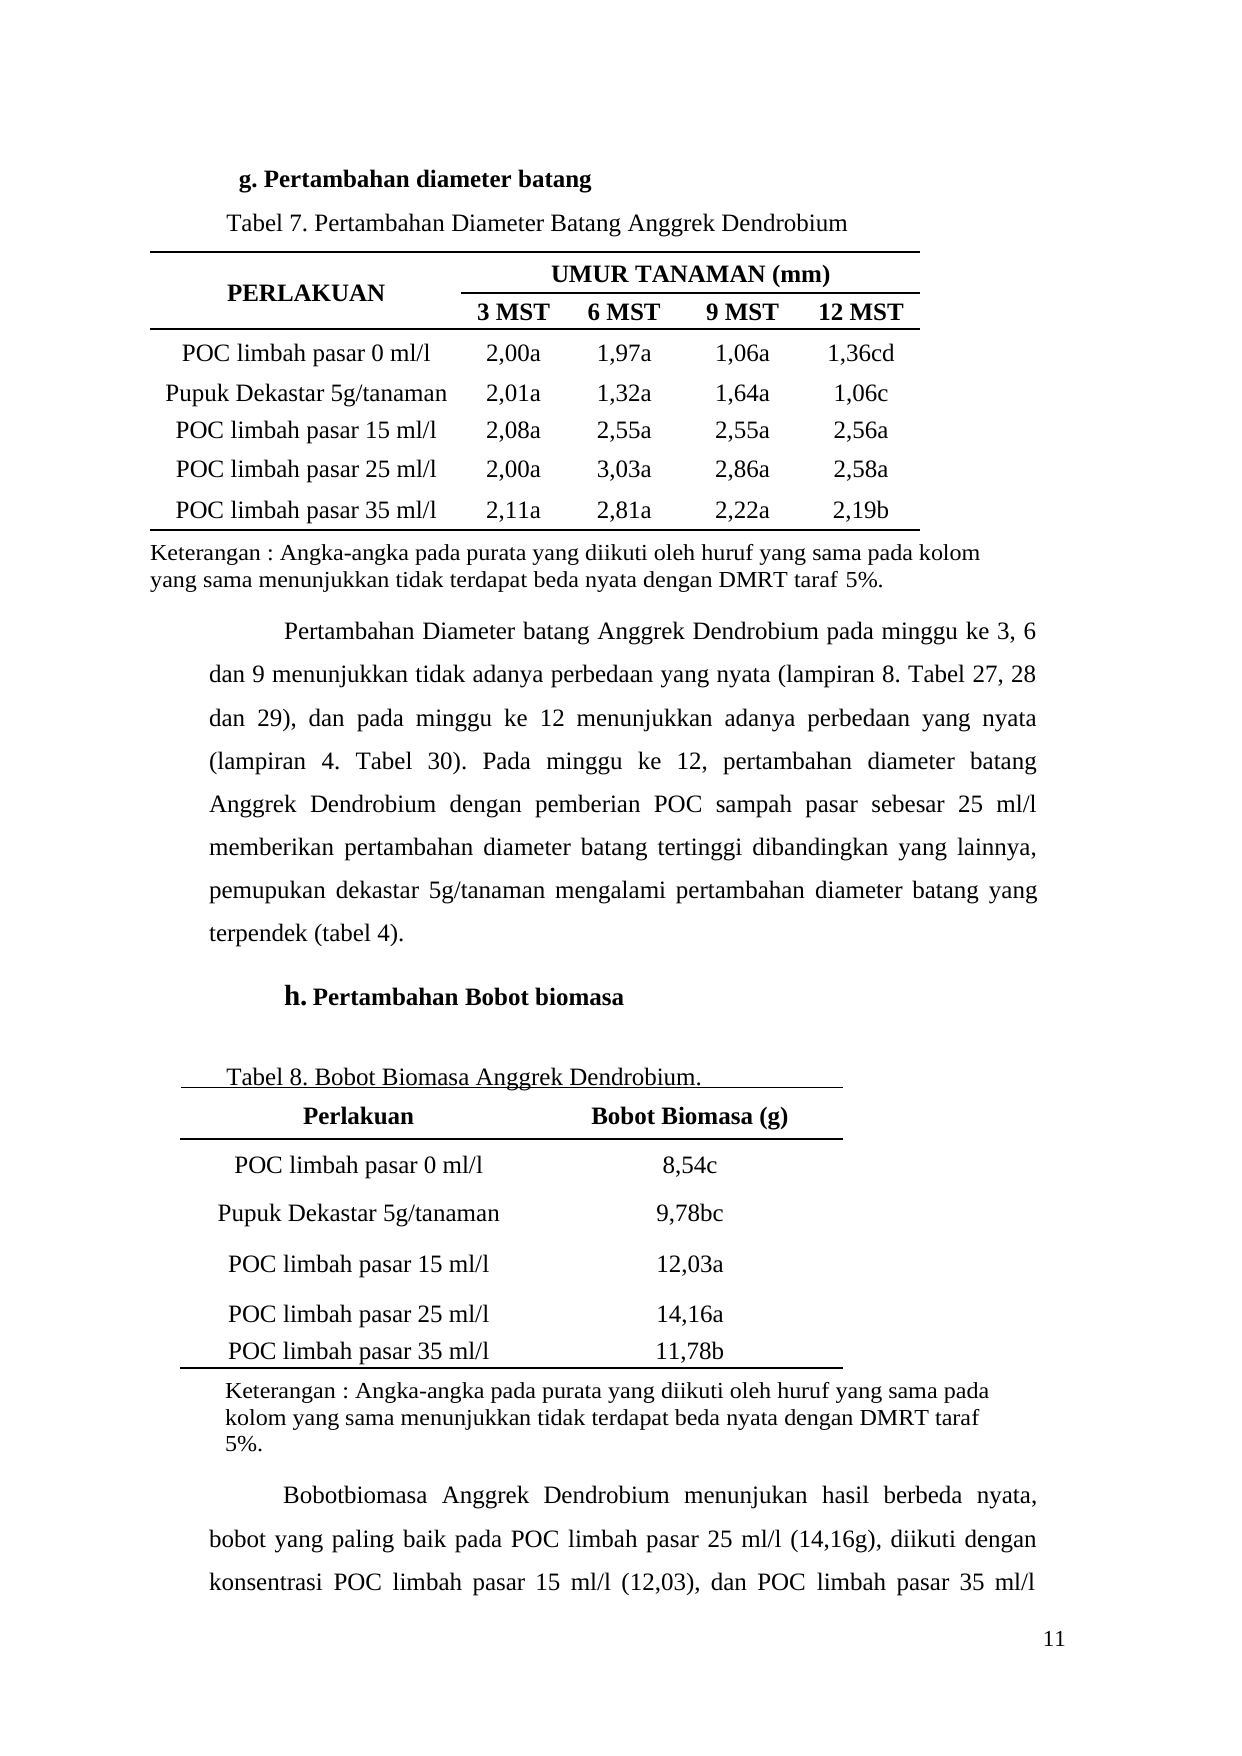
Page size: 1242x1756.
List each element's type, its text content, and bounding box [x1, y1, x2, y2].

table_cell 12 MST [798, 294, 920, 328]
table_cell POC limbah pasar 25 ml/l [150, 450, 461, 490]
table_cell POC limbah pasar 35 ml/l [180, 1334, 545, 1367]
table_cell 12,03a [545, 1239, 842, 1289]
text Pertambahan Diameter batang Anggrek Dendrobium pada minggu ke 3, 6 dan 9 menunjukkan tidak adanya perbedaan yang nyata (lampiran 8. Tabel 27, 28 dan 29), dan pada minggu ke 12 menunjukkan adanya perbedaan yang nyata (lampiran 4. Tabel 30). Pada minggu ke 12, pertambahan diameter batang Anggrek Dendrobium dengan pemberian POC sampah pasar sebesar 25 ml/l memberikan pertambahan diameter batang tertinggi dibandingkan yang lainnya, pemupukan dekastar 5g/tanaman mengalami pertambahan diameter batang yang terpendek (tabel 4). [209, 616, 1037, 947]
table_cell 2,22a [683, 490, 798, 529]
table_header Bobot Biomasa (g) [545, 1102, 842, 1138]
table_cell 9,78bc [545, 1188, 842, 1238]
table_header Perlakuan [180, 1102, 545, 1138]
text Keterangan : Angka-angka pada purata yang diikuti oleh huruf yang sama pada kolom yang sama menunjukkan tidak terdapat beda nyata dengan DMRT taraf 5%. [225, 1377, 1016, 1456]
table_cell 8,54c [545, 1140, 842, 1188]
table_cell 2,08a [461, 411, 568, 450]
table_cell 1,06c [798, 372, 920, 411]
table_cell Pupuk Dekastar 5g/tanaman [180, 1188, 545, 1238]
table_cell 1,36cd [798, 330, 920, 372]
table_cell Pupuk Dekastar 5g/tanaman [150, 372, 461, 411]
table_cell POC limbah pasar 25 ml/l [180, 1289, 545, 1334]
table_cell 2,01a [461, 372, 568, 411]
table_cell 2,55a [569, 411, 683, 450]
table_cell 9 MST [683, 294, 798, 328]
table_cell POC limbah pasar 0 ml/l [180, 1140, 545, 1188]
table_cell 3,03a [569, 450, 683, 490]
table_cell 1,97a [569, 330, 683, 372]
table_cell 11,78b [545, 1334, 842, 1367]
table_header UMUR TANAMAN (mm) [461, 253, 920, 292]
text Tabel 8. Bobot Biomasa Anggrek Dendrobium. [137, 1062, 843, 1091]
table_cell POC limbah pasar 15 ml/l [180, 1239, 545, 1289]
table_cell 2,00a [461, 330, 568, 372]
table_cell 1,32a [569, 372, 683, 411]
table_cell 14,16a [545, 1289, 842, 1334]
text Keterangan : Angka-angka pada purata yang diikuti oleh huruf yang sama pada kolom yang sama menunjukkan tidak terdapat beda nyata dengan DMRT taraf 5%. [150, 539, 983, 592]
subtitle Pertambahan diameter batang [239, 164, 1079, 193]
table_cell 2,56a [798, 411, 920, 450]
table_cell POC limbah pasar 0 ml/l [150, 330, 461, 372]
table_cell 2,00a [461, 450, 568, 490]
table_header PERLAKUAN [150, 253, 461, 328]
subtitle Pertambahan Bobot biomasa [284, 978, 1079, 1012]
text Bobotbiomasa Anggrek Dendrobium menunjukan hasil berbeda nyata, bobot yang paling baik pada POC limbah pasar 25 ml/l (14,16g), diikuti dengan konsentrasi POC limbah pasar 15 ml/l (12,03), dan POC limbah pasar 35 ml/l [209, 1481, 1037, 1596]
table_cell 6 MST [569, 294, 683, 328]
table_cell 2,55a [683, 411, 798, 450]
table_cell 3 MST [461, 294, 568, 328]
table_cell 2,58a [798, 450, 920, 490]
table_cell 2,19b [798, 490, 920, 529]
table_cell 2,86a [683, 450, 798, 490]
table_cell 2,81a [569, 490, 683, 529]
table_cell 1,64a [683, 372, 798, 411]
table_cell 2,11a [461, 490, 568, 529]
text Tabel 7. Pertambahan Diameter Batang Anggrek Dendrobium [137, 208, 847, 236]
table_cell POC limbah pasar 15 ml/l [150, 411, 461, 450]
table_cell 1,06a [683, 330, 798, 372]
table_cell POC limbah pasar 35 ml/l [150, 490, 461, 529]
